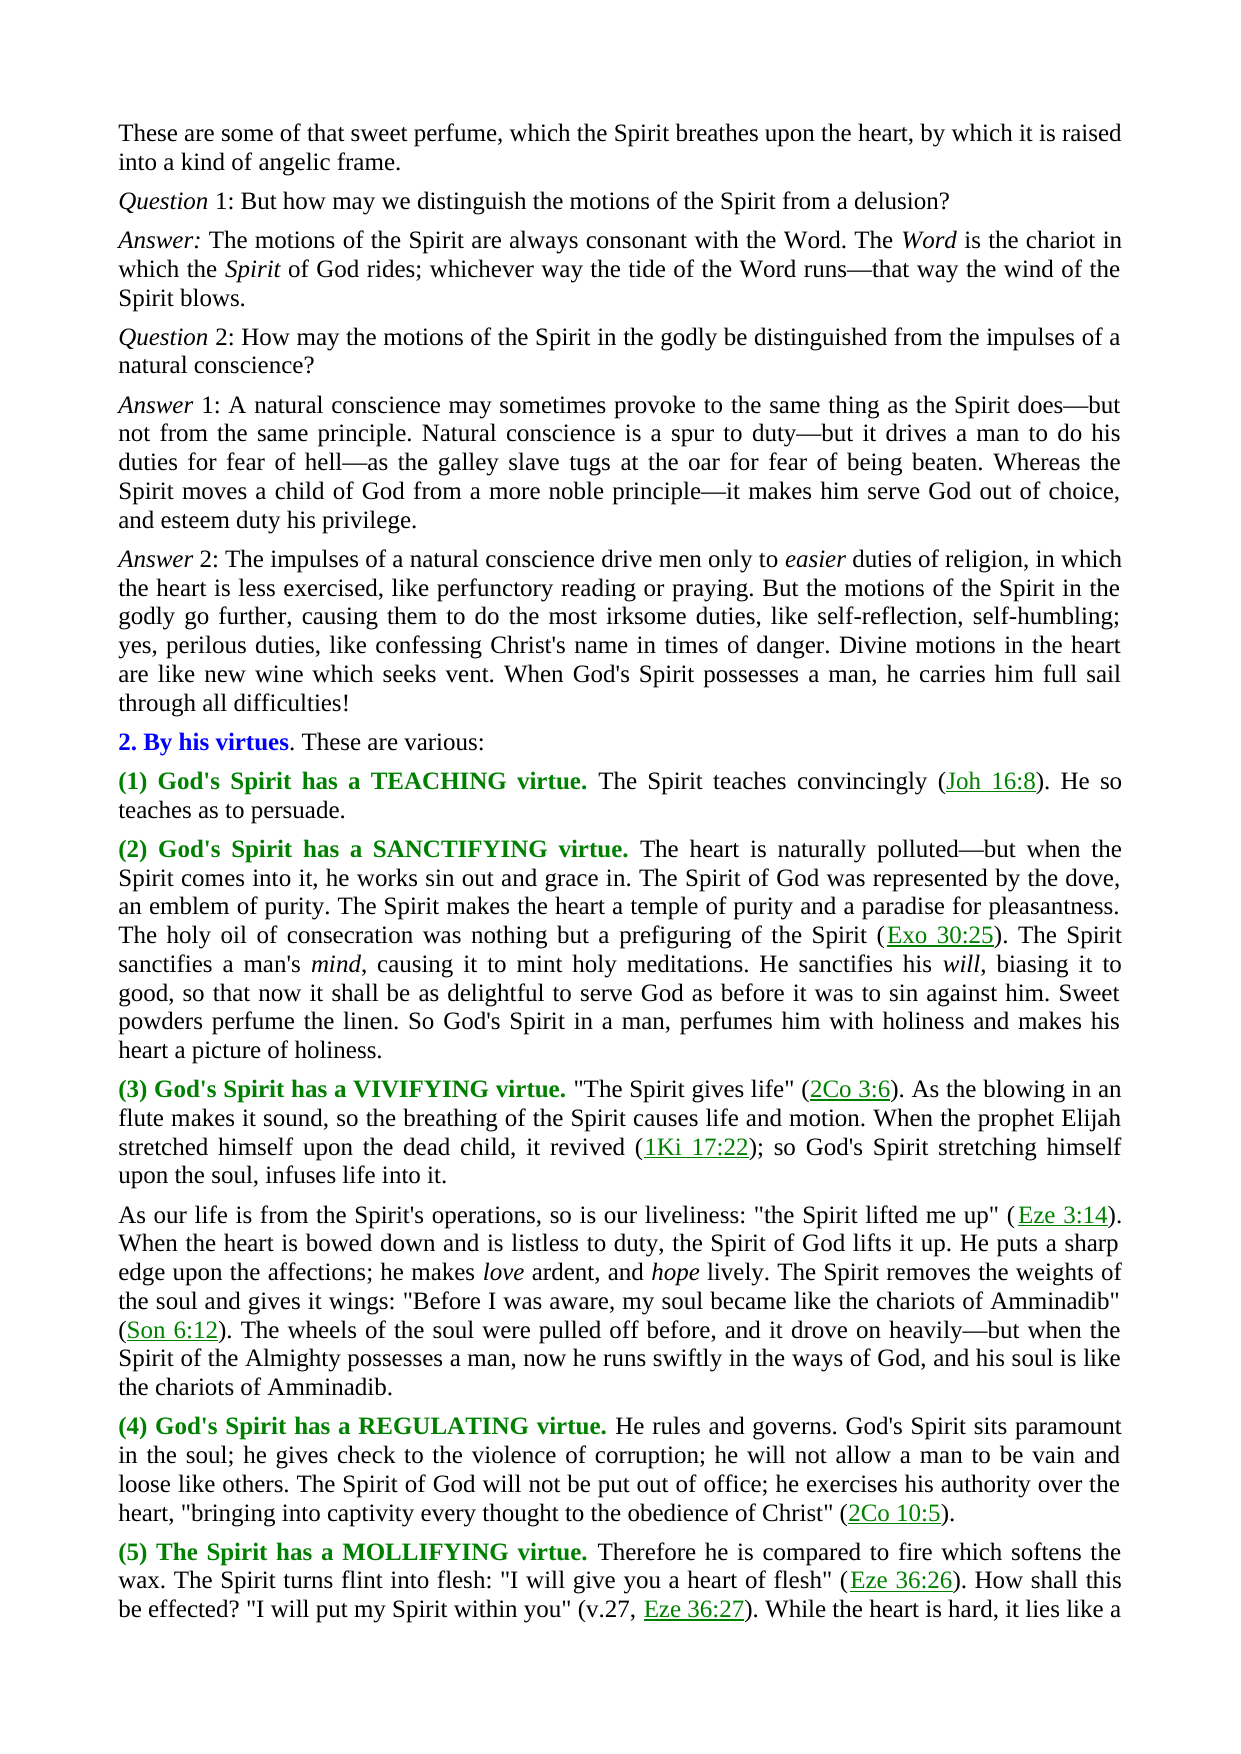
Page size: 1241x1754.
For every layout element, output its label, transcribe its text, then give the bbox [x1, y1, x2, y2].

text Answer: The motions of the Spirit are always consonant with the Word. The Word is the chariot in which the Spirit of God rides; whichever way the tide of the Word runs—that way the wind of the Spirit blows. [118, 225, 1122, 311]
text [118, 1537, 1122, 1623]
text (4) God's Spirit has a REGULATING virtue. He rules and governs. God's Spirit sits paramount in the soul; he gives check to the violence of corruption; he will not allow a man to be vain and loose like others. The Spirit of God will not be put out of office; he exercises his authority over the heart, "bringing into captivity every thought to the obedience of Christ" (2Co 10:5). [118, 1411, 1122, 1526]
text (3) God's Spirit has a VIVIFYING virtue. "The Spirit gives life" (2Co 3:6). As the blowing in an flute makes it sound, so the breathing of the Spirit causes life and motion. When the prophet Elijah stretched himself upon the dead child, it revived (1Ki 17:22); so God's Spirit stretching himself upon the soul, infuses life into it. [118, 1074, 1122, 1189]
text Answer 1: A natural conscience may sometimes provoke to the same thing as the Spirit does—but not from the same principle. Natural conscience is a spur to duty—but it drives a man to do his duties for fear of hell—as the galley slave tugs at the oar for fear of being beaten. Whereas the Spirit moves a child of God from a more noble principle—it makes him serve God out of choice, and esteem duty his privilege. [118, 390, 1122, 533]
text 2. By his virtues. These are various: [118, 727, 1122, 756]
text Question 2: How may the motions of the Spirit in the godly be distinguished from the impulses of a natural conscience? [118, 322, 1122, 379]
text These are some of that sweet perfume, which the Spirit breathes upon the heart, by which it is raised into a kind of angelic frame. [118, 118, 1122, 176]
text (2) God's Spirit has a SANCTIFYING virtue. The heart is naturally polluted—but when the Spirit comes into it, he works sin out and grace in. The Spirit of God was represented by the dove, an emblem of purity. The Spirit makes the heart a temple of purity and a paradise for pleasantness. The holy oil of consecration was nothing but a prefiguring of the Spirit (Exo 30:25). The Spirit sanctifies a man's mind, causing it to mint holy meditations. He sanctifies his will, biasing it to good, so that now it shall be as delightful to serve God as before it was to sin against him. Sweet powders perfume the linen. So God's Spirit in a man, perfumes him with holiness and makes his heart a picture of holiness. [118, 834, 1122, 1064]
text Question 1: But how may we distinguish the motions of the Spirit from a delusion? [118, 186, 1122, 215]
text (1) God's Spirit has a TEACHING virtue. The Spirit teaches convincingly (Joh 16:8). He so teaches as to persuade. [118, 766, 1122, 823]
text As our life is from the Spirit's operations, so is our liveliness: "the Spirit lifted me up" (Eze 3:14). When the heart is bowed down and is listless to duty, the Spirit of God lifts it up. He puts a sharp edge upon the affections; he makes love ardent, and hope lively. The Spirit removes the weights of the soul and gives it wings: "Before I was aware, my soul became like the chariots of Amminadib" (Son 6:12). The wheels of the soul were pulled off before, and it drove on heavily—but when the Spirit of the Almighty possesses a man, now he runs swiftly in the ways of God, and his soul is like the chariots of Amminadib. [118, 1200, 1122, 1401]
text Answer 2: The impulses of a natural conscience drive men only to easier duties of religion, in which the heart is less exercised, like perfunctory reading or praying. But the motions of the Spirit in the godly go further, causing them to do the most irksome duties, like self-reflection, self-humbling; yes, perilous duties, like confessing Christ's name in times of danger. Divine motions in the heart are like new wine which seeks vent. When God's Spirit possesses a man, he carries him full sail through all difficulties! [118, 544, 1122, 716]
